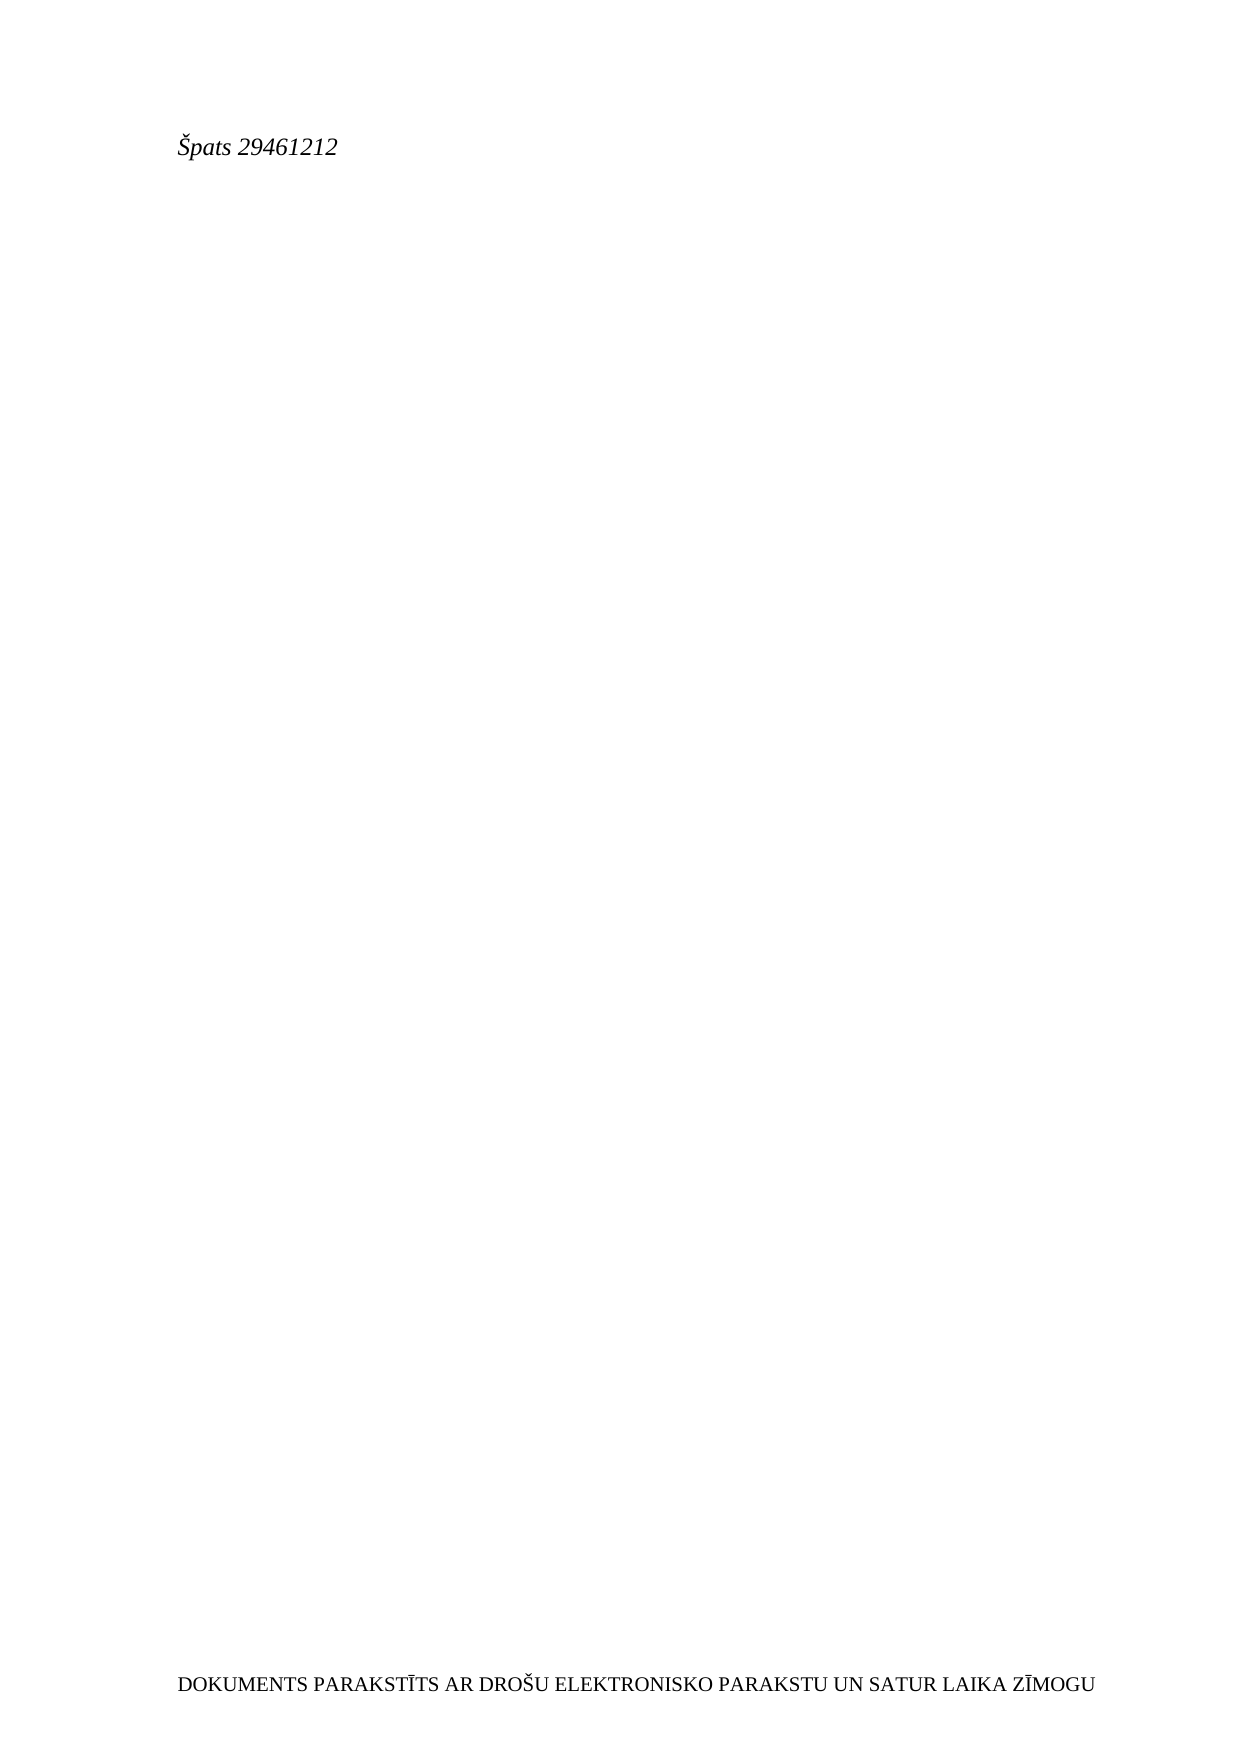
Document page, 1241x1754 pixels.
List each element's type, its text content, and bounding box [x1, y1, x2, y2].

text Špats 29461212 [177, 132, 1122, 161]
